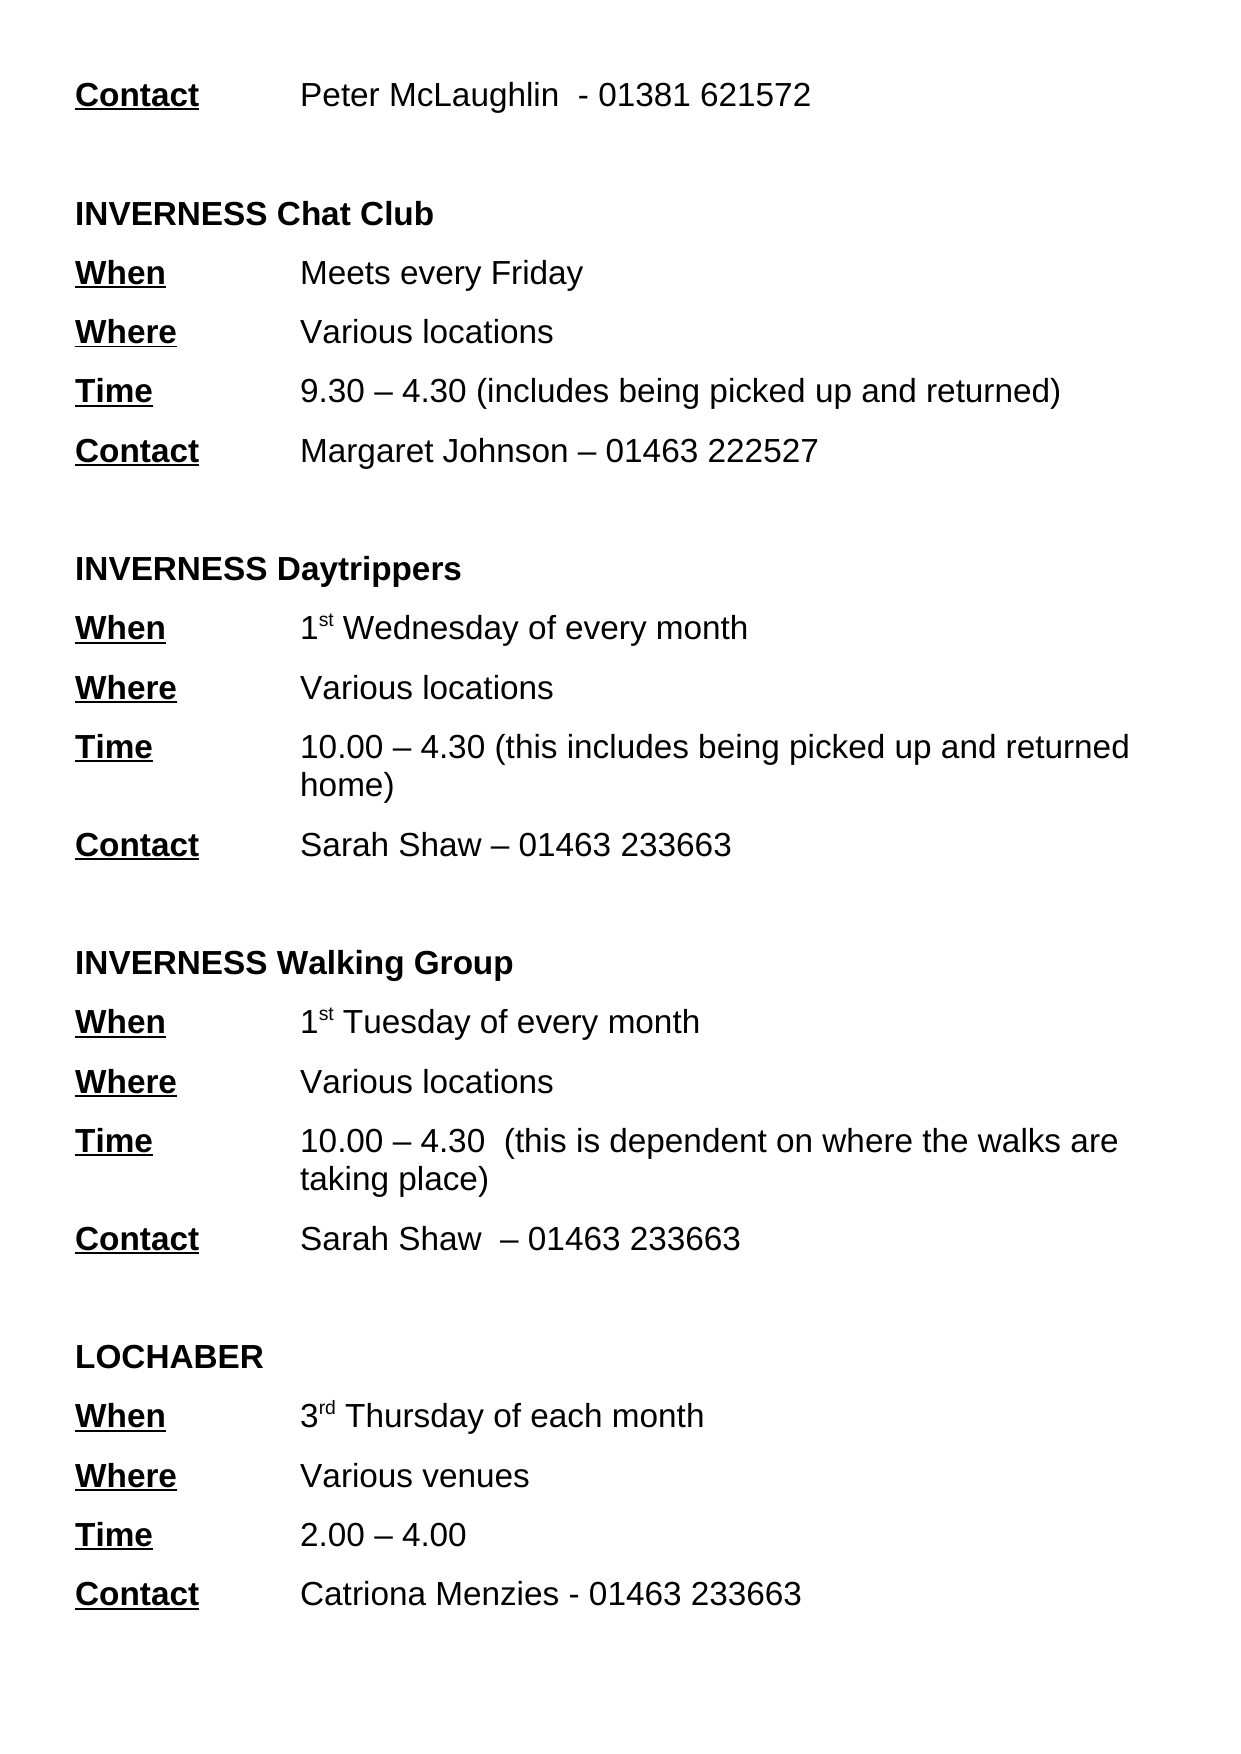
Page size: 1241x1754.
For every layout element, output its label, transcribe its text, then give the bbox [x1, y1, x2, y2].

text INVERNESS Chat Club [75, 193, 1165, 232]
text Time 2.00 – 4.00 [75, 1515, 1165, 1553]
text When Meets every Friday [75, 253, 1165, 291]
text Contact Peter McLaughlin - 01381 621572 [75, 75, 1165, 113]
text Where Various locations [75, 668, 1165, 706]
text When 3rd Thursday of each month [75, 1397, 1165, 1435]
text Contact Catriona Menzies - 01463 233663 [75, 1574, 1165, 1613]
text Time 9.30 – 4.30 (includes being picked up and returned) [75, 371, 1165, 410]
text Where Various venues [75, 1456, 1165, 1494]
text LOCHABER [75, 1337, 1165, 1376]
text Contact Sarah Shaw – 01463 233663 [75, 1219, 1165, 1257]
text Contact Margaret Johnson – 01463 222527 [75, 431, 1165, 469]
text INVERNESS Daytrippers [75, 549, 1165, 588]
text Contact Sarah Shaw – 01463 233663 [75, 825, 1165, 863]
text When 1st Tuesday of every month [75, 1002, 1165, 1041]
text Time 10.00 – 4.30 (this is dependent on where the walks are taking place) [75, 1121, 1165, 1198]
text INVERNESS Walking Group [75, 943, 1165, 982]
text When 1st Wednesday of every month [75, 608, 1165, 647]
text Where Various locations [75, 1062, 1165, 1100]
text Where Various locations [75, 312, 1165, 351]
text Time 10.00 – 4.30 (this includes being picked up and returned home) [75, 727, 1165, 804]
